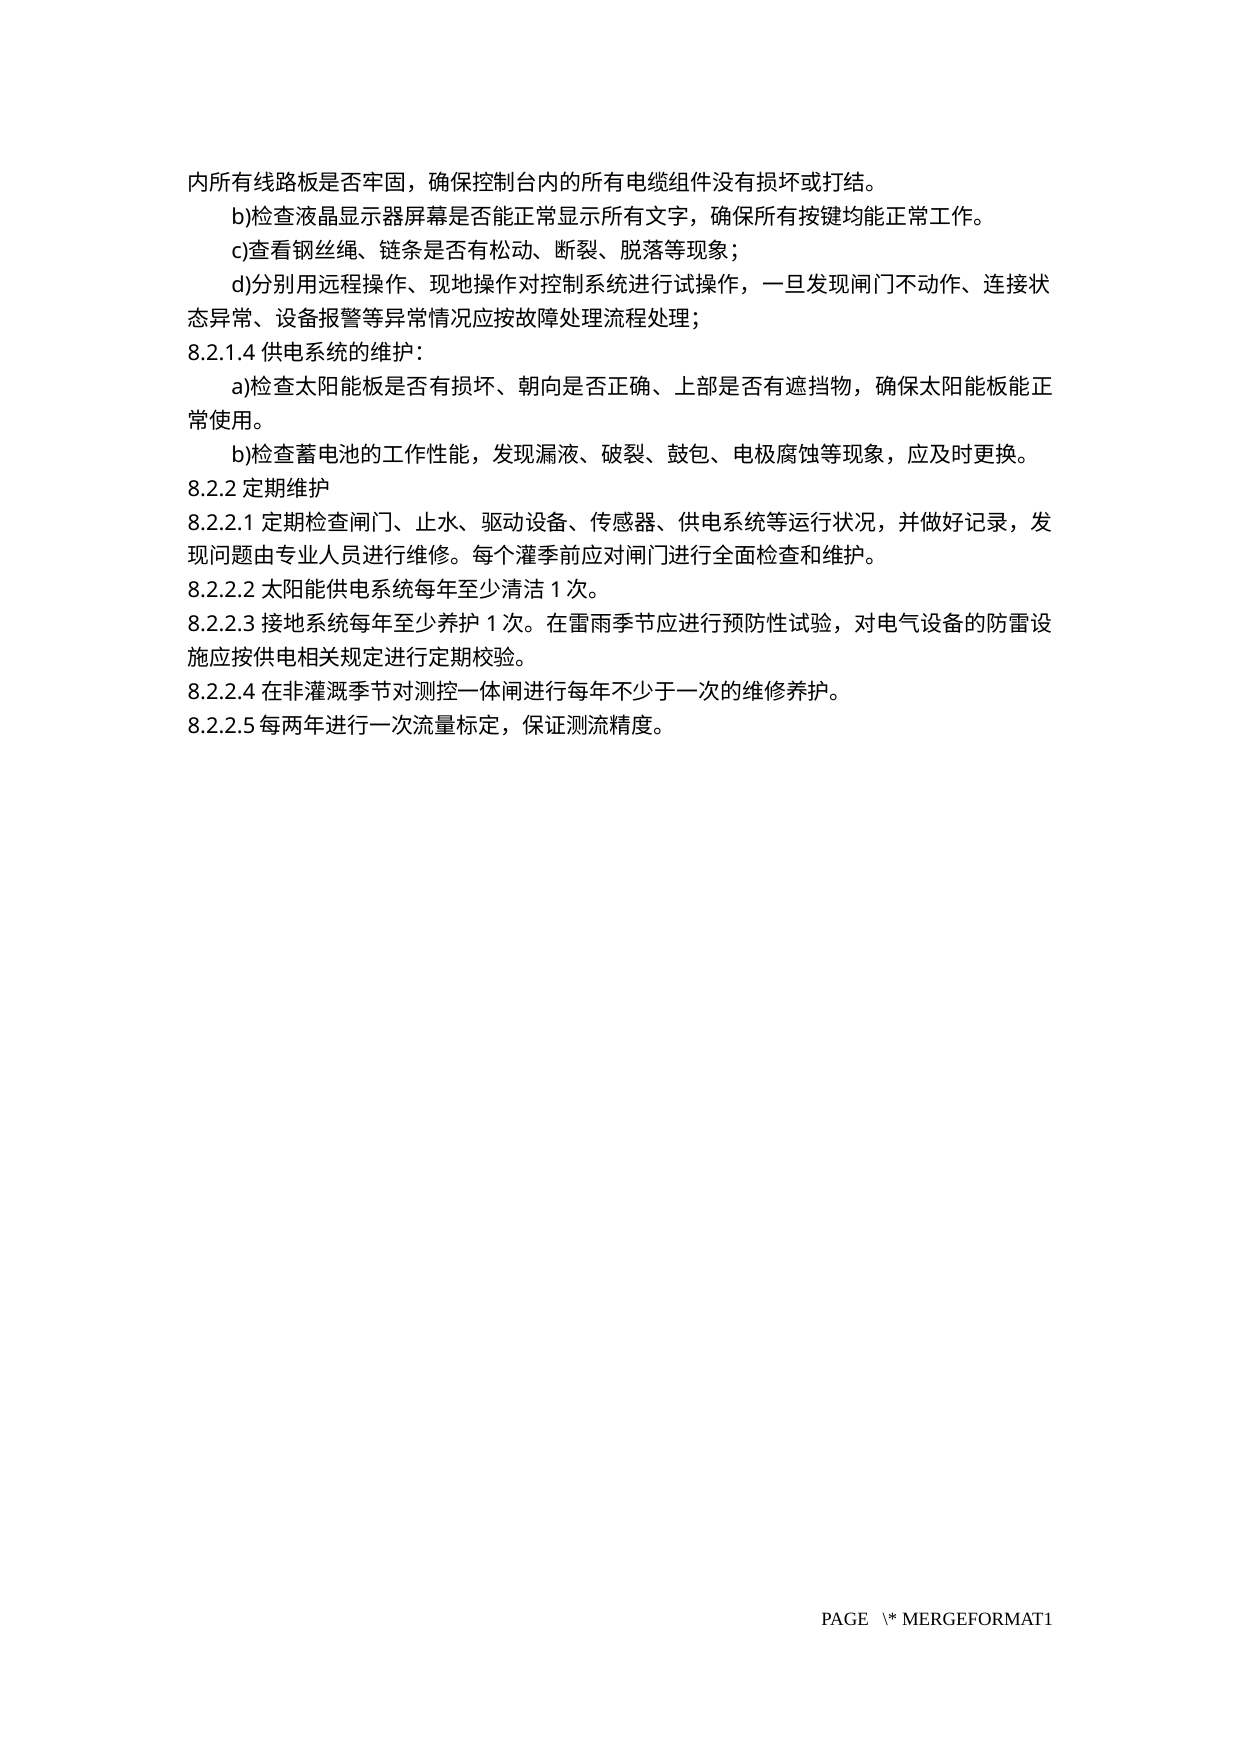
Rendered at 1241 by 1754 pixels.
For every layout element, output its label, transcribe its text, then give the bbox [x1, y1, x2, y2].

text b)检查蓄电池的工作性能，发现漏液、破裂、鼓包、电极腐蚀等现象，应及时更换。 [187, 436, 1053, 469]
text 8.2.2.3 接地系统每年至少养护1次。在雷雨季节应进行预防性试验，对电气设备的防雷设施应按供电相关规定进行定期校验。 [187, 605, 1053, 673]
text 8.2.2 定期维护 [187, 469, 1053, 503]
text 8.2.2.4 在非灌溉季节对测控一体闸进行每年不少于一次的维修养护。 [187, 673, 1053, 707]
text 8.2.2.2 太阳能供电系统每年至少清洁1次。 [187, 571, 1053, 605]
text c)查看钢丝绳、链条是否有松动、断裂、脱落等现象； [187, 232, 1053, 266]
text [187, 164, 1053, 198]
text a)检查太阳能板是否有损坏、朝向是否正确、上部是否有遮挡物，确保太阳能板能正常使用。 [187, 368, 1053, 436]
text 8.2.2.5每两年进行一次流量标定，保证测流精度。 [187, 707, 1053, 741]
text b)检查液晶显示器屏幕是否能正常显示所有文字，确保所有按键均能正常工作。 [187, 198, 1053, 232]
text d)分别用远程操作、现地操作对控制系统进行试操作，一旦发现闸门不动作、连接状态异常、设备报警等异常情况应按故障处理流程处理； [187, 266, 1053, 334]
text 8.2.1.4 供电系统的维护： [187, 334, 1053, 368]
text 8.2.2.1 定期检查闸门、止水、驱动设备、传感器、供电系统等运行状况，并做好记录，发现问题由专业人员进行维修。每个灌季前应对闸门进行全面检查和维护。 [187, 503, 1053, 571]
